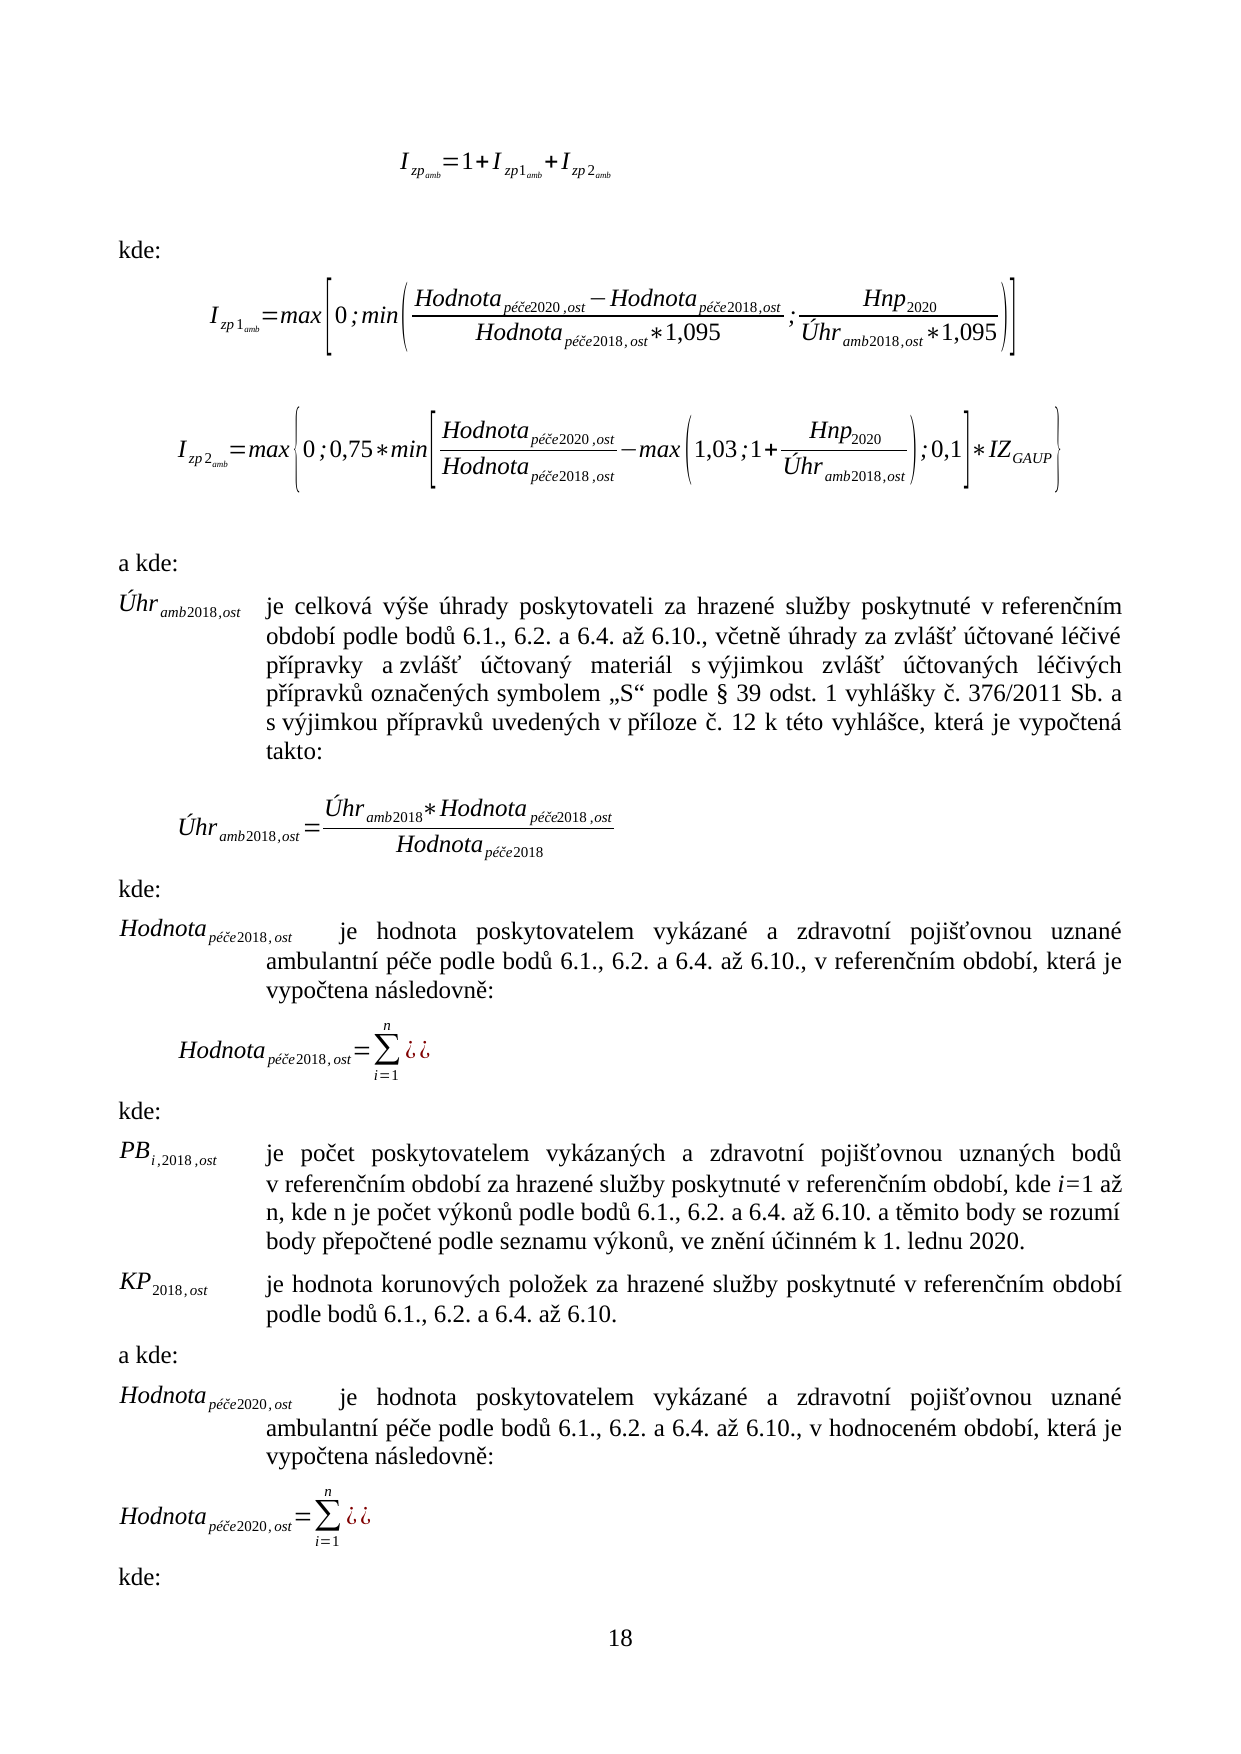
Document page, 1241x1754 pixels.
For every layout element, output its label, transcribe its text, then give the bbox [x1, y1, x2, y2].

list kde: [118, 1096, 1122, 1125]
list je počet poskytovatelem vykázaných a zdravotní pojišťovnou uznaných bodů v referenčním období za hrazené služby poskytnuté v referenčním období, kde i=1 až n, kde n je počet výkonů podle bodů 6.1., 6.2. a 6.4. až 6.10. a těmito body se rozumí body přepočtené podle seznamu výkonů, ve znění účinném k 1. lednu 2020. [118, 1137, 1122, 1255]
list je hodnota poskytovatelem vykázané a zdravotní pojišťovnou uznané ambulantní péče podle bodů 6.1., 6.2. a 6.4. až 6.10., v hodnoceném období, která je vypočtena následovně: [118, 1381, 1122, 1470]
list kde: [118, 1562, 1122, 1591]
text kde: [118, 235, 1122, 264]
text je celková výše úhrady poskytovateli za hrazené služby poskytnuté v referenčním období podle bodů 6.1., 6.2. a 6.4. až 6.10., včetně úhrady za zvlášť účtované léčivé přípravky a zvlášť účtovaný materiál s výjimkou zvlášť účtovaných léčivých přípravků označených symbolem „S“ podle § 39 odst. 1 vyhlášky č. 376/2011 Sb. a s výjimkou přípravků uvedených v příloze č. 12 k této vyhlášce, která je vypočtená takto: [118, 590, 1122, 765]
list je hodnota korunových položek za hrazené služby poskytnuté v referenčním období podle bodů 6.1., 6.2. a 6.4. až 6.10. [118, 1267, 1122, 1327]
list je hodnota poskytovatelem vykázané a zdravotní pojišťovnou uznané ambulantní péče podle bodů 6.1., 6.2. a 6.4. až 6.10., v referenčním období, která je vypočtena následovně: [118, 915, 1122, 1004]
list kde: [118, 874, 1122, 902]
list a kde: [118, 1340, 1122, 1369]
text a kde: [118, 548, 1122, 577]
